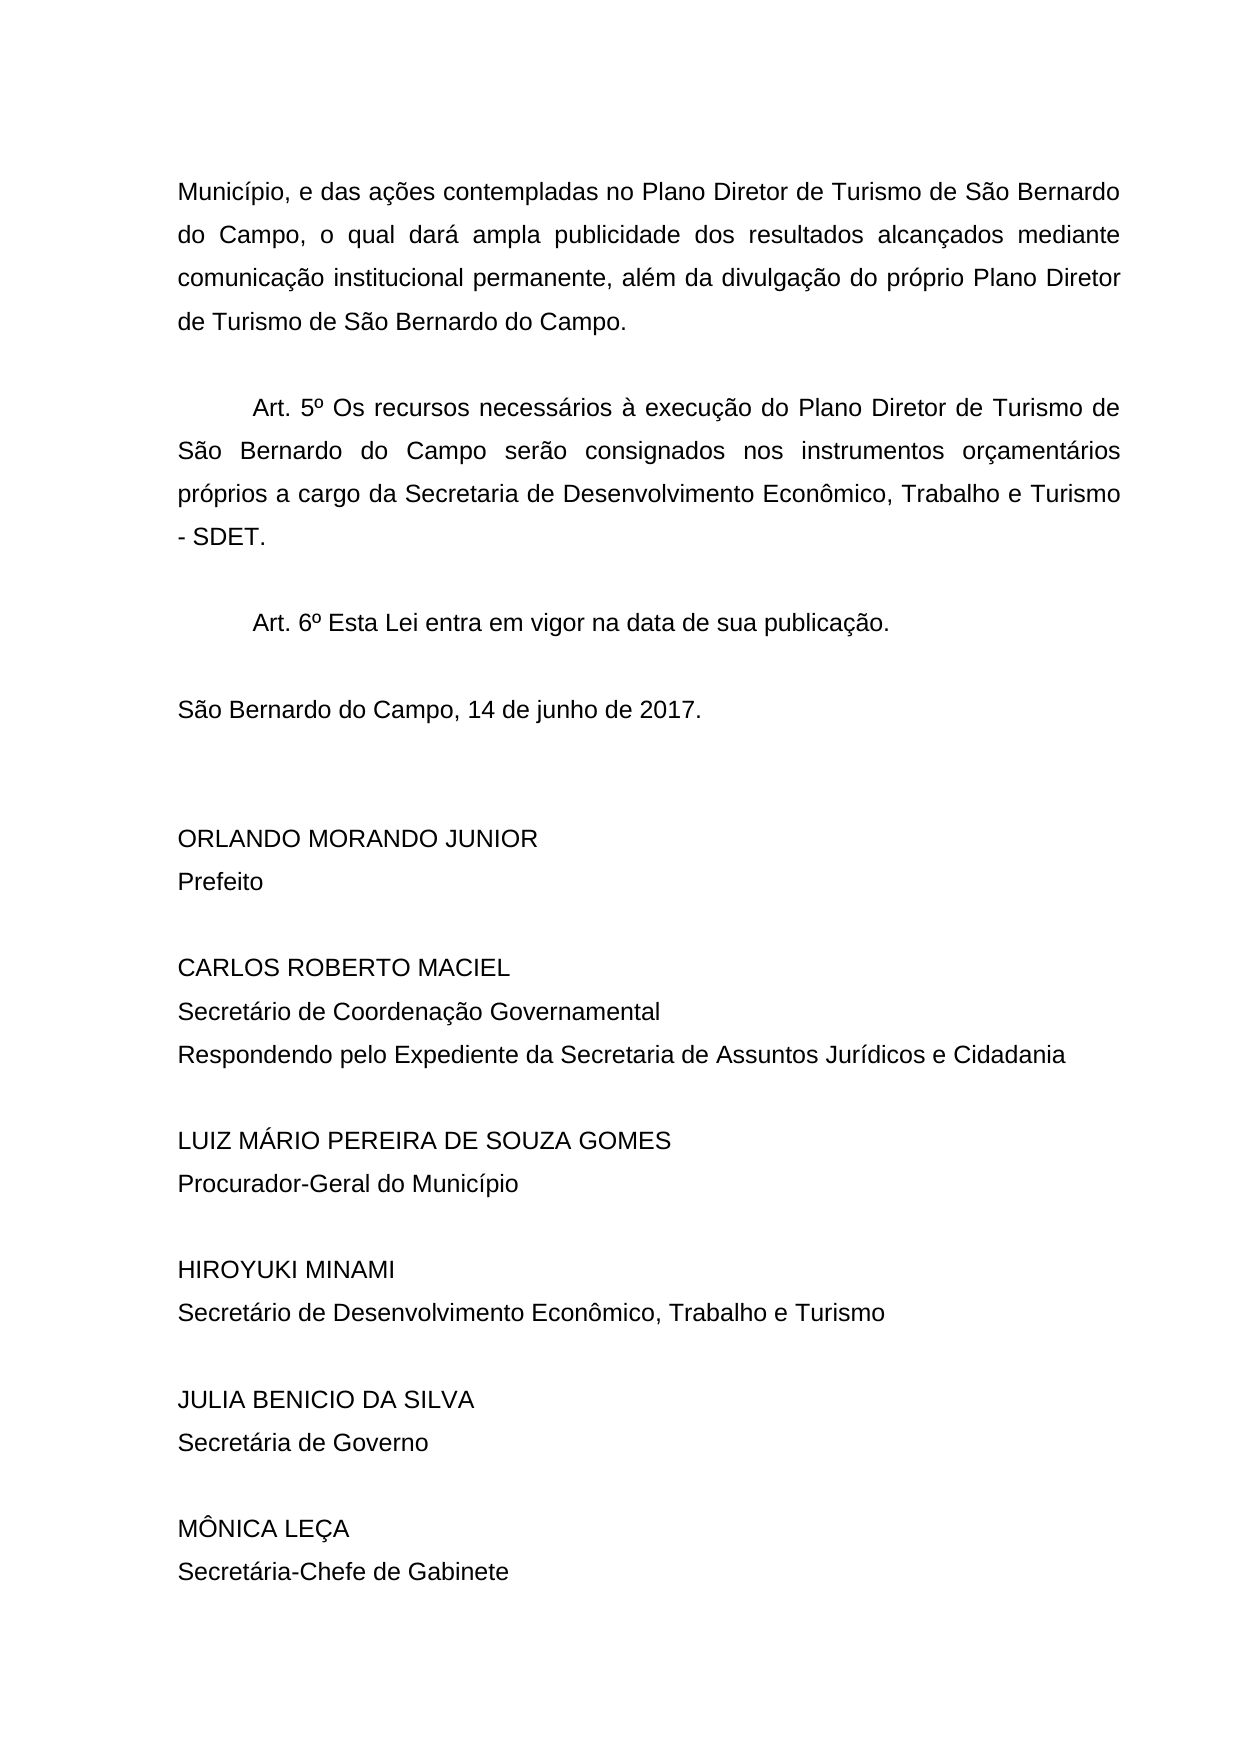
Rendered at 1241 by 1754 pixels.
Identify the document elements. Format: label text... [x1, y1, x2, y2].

text Respondendo pelo Expediente da Secretaria de Assuntos Jurídicos e Cidadania [177, 1040, 1122, 1068]
text Art. 5º Os recursos necessários à execução do Plano Diretor de Turismo de São Bernardo do Campo serão consignados nos instrumentos orçamentários próprios a cargo da Secretaria de Desenvolvimento Econômico, Trabalho e Turismo - SDET. [177, 393, 1122, 551]
text MÔNICA LEÇA [177, 1514, 1122, 1543]
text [177, 177, 1122, 335]
text Procurador-Geral do Município [177, 1169, 1122, 1198]
text Secretária-Chefe de Gabinete [177, 1557, 1122, 1586]
text Secretária de Governo [177, 1428, 1122, 1457]
text CARLOS ROBERTO MACIEL [177, 953, 1122, 982]
text Secretário de Desenvolvimento Econômico, Trabalho e Turismo [177, 1298, 1122, 1327]
text JULIA BENICIO DA SILVA [177, 1385, 1122, 1413]
text LUIZ MÁRIO PEREIRA DE SOUZA GOMES [177, 1126, 1122, 1155]
text HIROYUKI MINAMI [177, 1255, 1122, 1284]
text Prefeito [177, 867, 1122, 896]
text ORLANDO MORANDO JUNIOR [177, 824, 1122, 853]
text Art. 6º Esta Lei entra em vigor na data de sua publicação. [177, 608, 1122, 637]
text Secretário de Coordenação Governamental [177, 997, 1122, 1025]
text São Bernardo do Campo, 14 de junho de 2017. [177, 695, 1122, 723]
